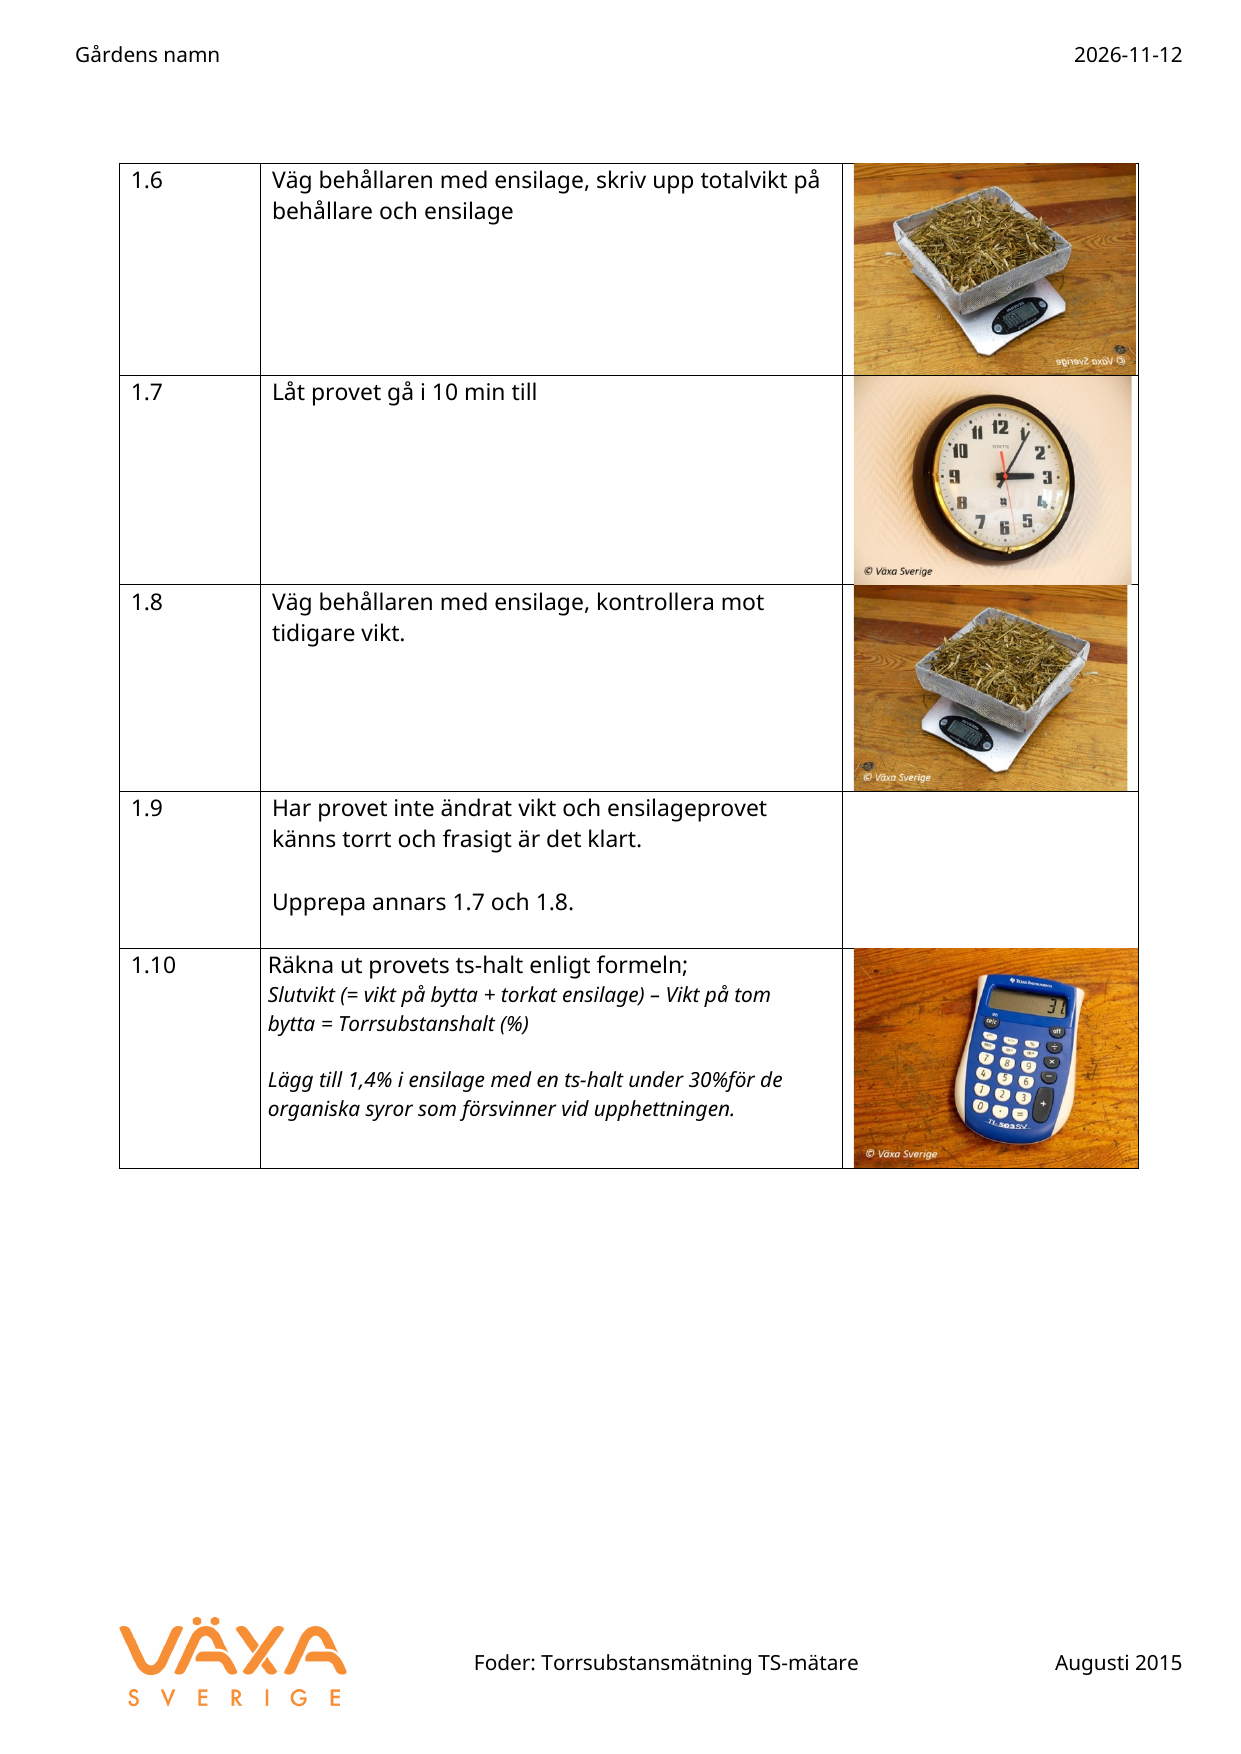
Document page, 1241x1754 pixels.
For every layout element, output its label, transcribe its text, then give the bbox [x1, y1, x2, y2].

table_cell Har provet inte ändrat vikt och ensilageprovet känns torrt och frasigt är det klart. Upprepa annars 1.7 och 1.8. [261, 792, 842, 948]
table_cell 1.6 [120, 164, 260, 375]
table_cell Väg behållaren med ensilage, kontrollera mot tidigare vikt. [261, 585, 842, 791]
table_cell 1.10 [120, 949, 260, 1168]
picture [853, 948, 1139, 1168]
table_cell 1.8 [120, 585, 260, 791]
table_cell [843, 585, 853, 791]
table_cell [843, 949, 853, 1168]
table_cell [843, 164, 853, 375]
table_cell Låt provet gå i 10 min till [261, 376, 842, 584]
picture [119, 1617, 347, 1707]
table_cell [843, 376, 853, 584]
picture [853, 163, 1136, 375]
picture [853, 376, 1132, 791]
table_cell [843, 792, 1138, 948]
table_cell 1.7 [120, 376, 260, 584]
table_cell Räkna ut provets ts-halt enligt formeln; Slutvikt (= vikt på bytta + torkat ensilage) – Vikt på tom bytta = Torrsubstanshalt (%) Lägg till 1,4% i ensilage med en ts-halt under 30%för de organiska syror som försvinner vid upphettningen. [261, 949, 842, 1168]
table_cell [1128, 585, 1138, 791]
table_cell 1.9 [120, 792, 260, 948]
table_cell [1132, 376, 1138, 584]
table_cell Väg behållaren med ensilage, skriv upp totalvikt på behållare och ensilage [261, 164, 842, 375]
